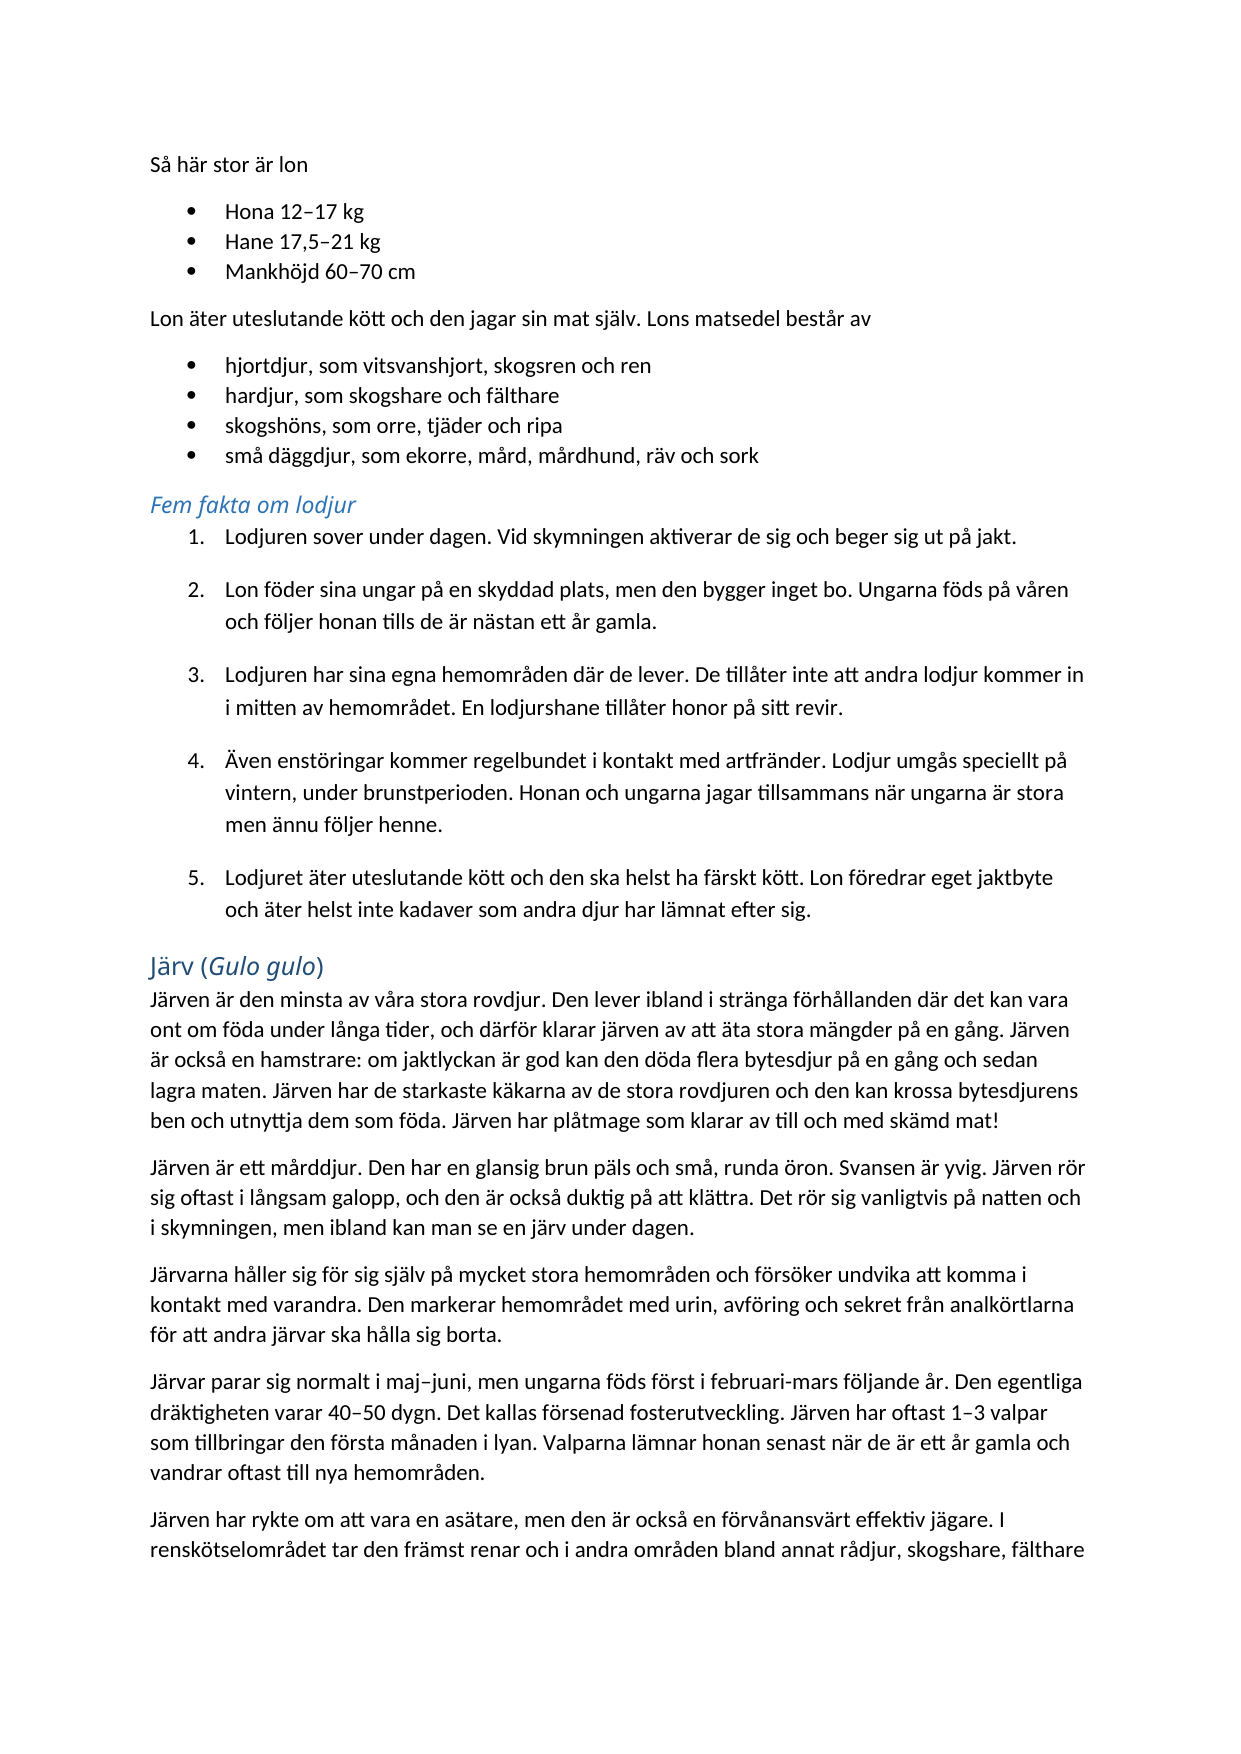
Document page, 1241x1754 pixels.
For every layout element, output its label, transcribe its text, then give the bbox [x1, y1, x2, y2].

list hardjur, som skogshare och fälthare [187, 381, 1090, 409]
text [150, 1505, 1090, 1563]
list Lodjuren sover under dagen. Vid skymningen aktiverar de sig och beger sig ut på jakt. [187, 522, 1090, 550]
list skogshöns, som orre, tjäder och ripa [187, 411, 1090, 439]
list Lodjuret äter uteslutande kött och den ska helst ha färskt kött. Lon föredrar eget jaktbyte och äter helst inte kadaver som andra djur har lämnat efter sig. [187, 863, 1090, 923]
list hjortdjur, som vitsvanshjort, skogsren och ren [187, 351, 1090, 379]
text Så här stor är lon [150, 150, 1090, 178]
text Lon äter uteslutande kött och den jagar sin mat själv. Lons matsedel består av [150, 304, 1090, 332]
list Mankhöjd 60–70 cm [187, 257, 1090, 285]
list små däggdjur, som ekorre, mård, mårdhund, räv och sork [187, 442, 1090, 470]
subtitle Järv (Gulo gulo) [150, 948, 1090, 982]
list Lon föder sina ungar på en skyddad plats, men den bygger inget bo. Ungarna föds på våren och följer honan tills de är nästan ett år gamla. [187, 575, 1090, 636]
text Järven är den minsta av våra stora rovdjur. Den lever ibland i stränga förhållanden där det kan vara ont om föda under långa tider, och därför klarar järven av att äta stora mängder på en gång. Järven är också en hamstrare: om jaktlyckan är god kan den döda flera bytesdjur på en gång och sedan lagra maten. Järven har de starkaste käkarna av de stora rovdjuren och den kan krossa bytesdjurens ben och utnyttja dem som föda. Järven har plåtmage som klarar av till och med skämd mat! [150, 985, 1090, 1134]
text Järven är ett mårddjur. Den har en glansig brun päls och små, runda öron. Svansen är yvig. Järven rör sig oftast i långsam galopp, och den är också duktig på att klättra. Det rör sig vanligtvis på natten och i skymningen, men ibland kan man se en järv under dagen. [150, 1153, 1090, 1241]
text Järvar parar sig normalt i maj–juni, men ungarna föds först i februari-mars följande år. Den egentliga dräktigheten varar 40–50 dygn. Det kallas försenad fosterutveckling. Järven har oftast 1–3 valpar som tillbringar den första månaden i lyan. Valparna lämnar honan senast när de är ett år gamla och vandrar oftast till nya hemområden. [150, 1367, 1090, 1486]
list Lodjuren har sina egna hemområden där de lever. De tillåter inte att andra lodjur kommer in i mitten av hemområdet. En lodjurshane tillåter honor på sitt revir. [187, 661, 1090, 721]
list Hane 17,5–21 kg [187, 227, 1090, 255]
subtitle Fem fakta om lodjur [150, 488, 1090, 520]
list Hona 12–17 kg [187, 197, 1090, 225]
text Järvarna håller sig för sig själv på mycket stora hemområden och försöker undvika att komma i kontakt med varandra. Den markerar hemområdet med urin, avföring och sekret från analkörtlarna för att andra järvar ska hålla sig borta. [150, 1260, 1090, 1348]
list Även enstöringar kommer regelbundet i kontakt med artfränder. Lodjur umgås speciellt på vintern, under brunstperioden. Honan och ungarna jagar tillsammans när ungarna är stora men ännu följer henne. [187, 746, 1090, 838]
